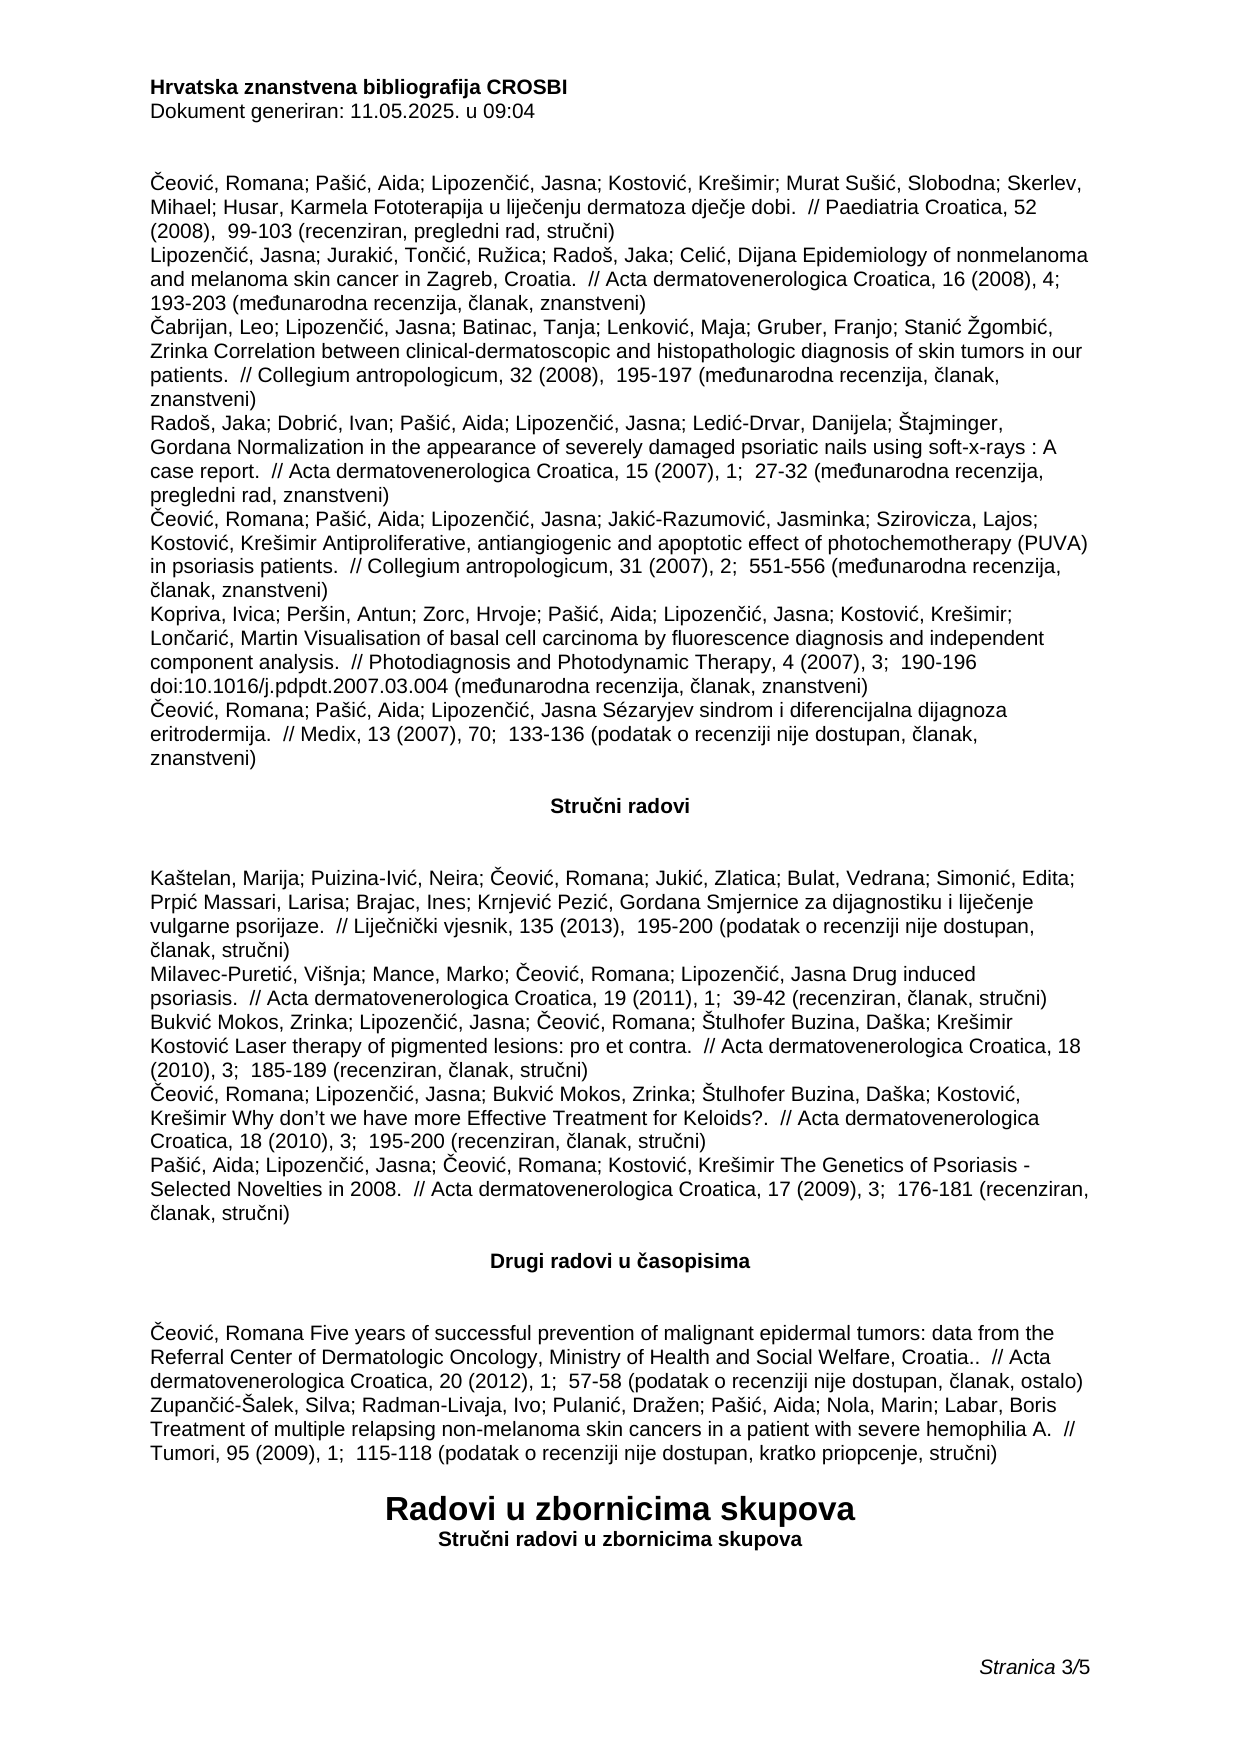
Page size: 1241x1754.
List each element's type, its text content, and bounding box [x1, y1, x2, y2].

subtitle Radovi u zbornicima skupova [150, 1489, 1090, 1527]
text Čeović, Romana [150, 1321, 1090, 1393]
subtitle Stručni radovi u zbornicima skupova [150, 1527, 1090, 1551]
text Lipozenčić, Jasna; Jurakić, Tončić, Ružica; Radoš, Jaka; Celić, Dijana [150, 243, 1090, 315]
text Bukvić Mokos, Zrinka; Lipozenčić, Jasna; Čeović, Romana; Štulhofer Buzina, Daška; Krešimir Kostović [150, 1009, 1090, 1081]
text Radoš, Jaka; Dobrić, Ivan; Pašić, Aida; Lipozenčić, Jasna; Ledić-Drvar, Danijela; Štajminger, Gordana [150, 411, 1090, 506]
text Zupančić-Šalek, Silva; Radman-Livaja, Ivo; Pulanić, Dražen; Pašić, Aida; Nola, Marin; Labar, Boris [150, 1393, 1090, 1465]
text Čeović, Romana; Pašić, Aida; Lipozenčić, Jasna [150, 698, 1090, 770]
subtitle Stručni radovi [150, 794, 1090, 818]
text Pašić, Aida; Lipozenčić, Jasna; Čeović, Romana; Kostović, Krešimir [150, 1153, 1090, 1225]
text Čeović, Romana; Pašić, Aida; Lipozenčić, Jasna; Kostović, Krešimir; Murat Sušić, Slobodna; Skerlev, Mihael; Husar, Karmela [150, 171, 1090, 243]
text Milavec-Puretić, Višnja; Mance, Marko; Čeović, Romana; Lipozenčić, Jasna [150, 962, 1090, 1009]
text Čabrijan, Leo; Lipozenčić, Jasna; Batinac, Tanja; Lenković, Maja; Gruber, Franjo; Stanić Žgombić, Zrinka [150, 315, 1090, 411]
text Kaštelan, Marija; Puizina-Ivić, Neira; Čeović, Romana; Jukić, Zlatica; Bulat, Vedrana; Simonić, Edita; Prpić Massari, Larisa; Brajac, Ines; Krnjević Pezić, Gordana [150, 866, 1090, 962]
text Čeović, Romana; Lipozenčić, Jasna; Bukvić Mokos, Zrinka; Štulhofer Buzina, Daška; Kostović, Krešimir [150, 1081, 1090, 1153]
text Čeović, Romana; Pašić, Aida; Lipozenčić, Jasna; Jakić-Razumović, Jasminka; Szirovicza, Lajos; Kostović, Krešimir [150, 506, 1090, 602]
subtitle Drugi radovi u časopisima [150, 1249, 1090, 1273]
text Kopriva, Ivica; Peršin, Antun; Zorc, Hrvoje; Pašić, Aida; Lipozenčić, Jasna; Kostović, Krešimir; Lončarić, Martin [150, 602, 1090, 698]
